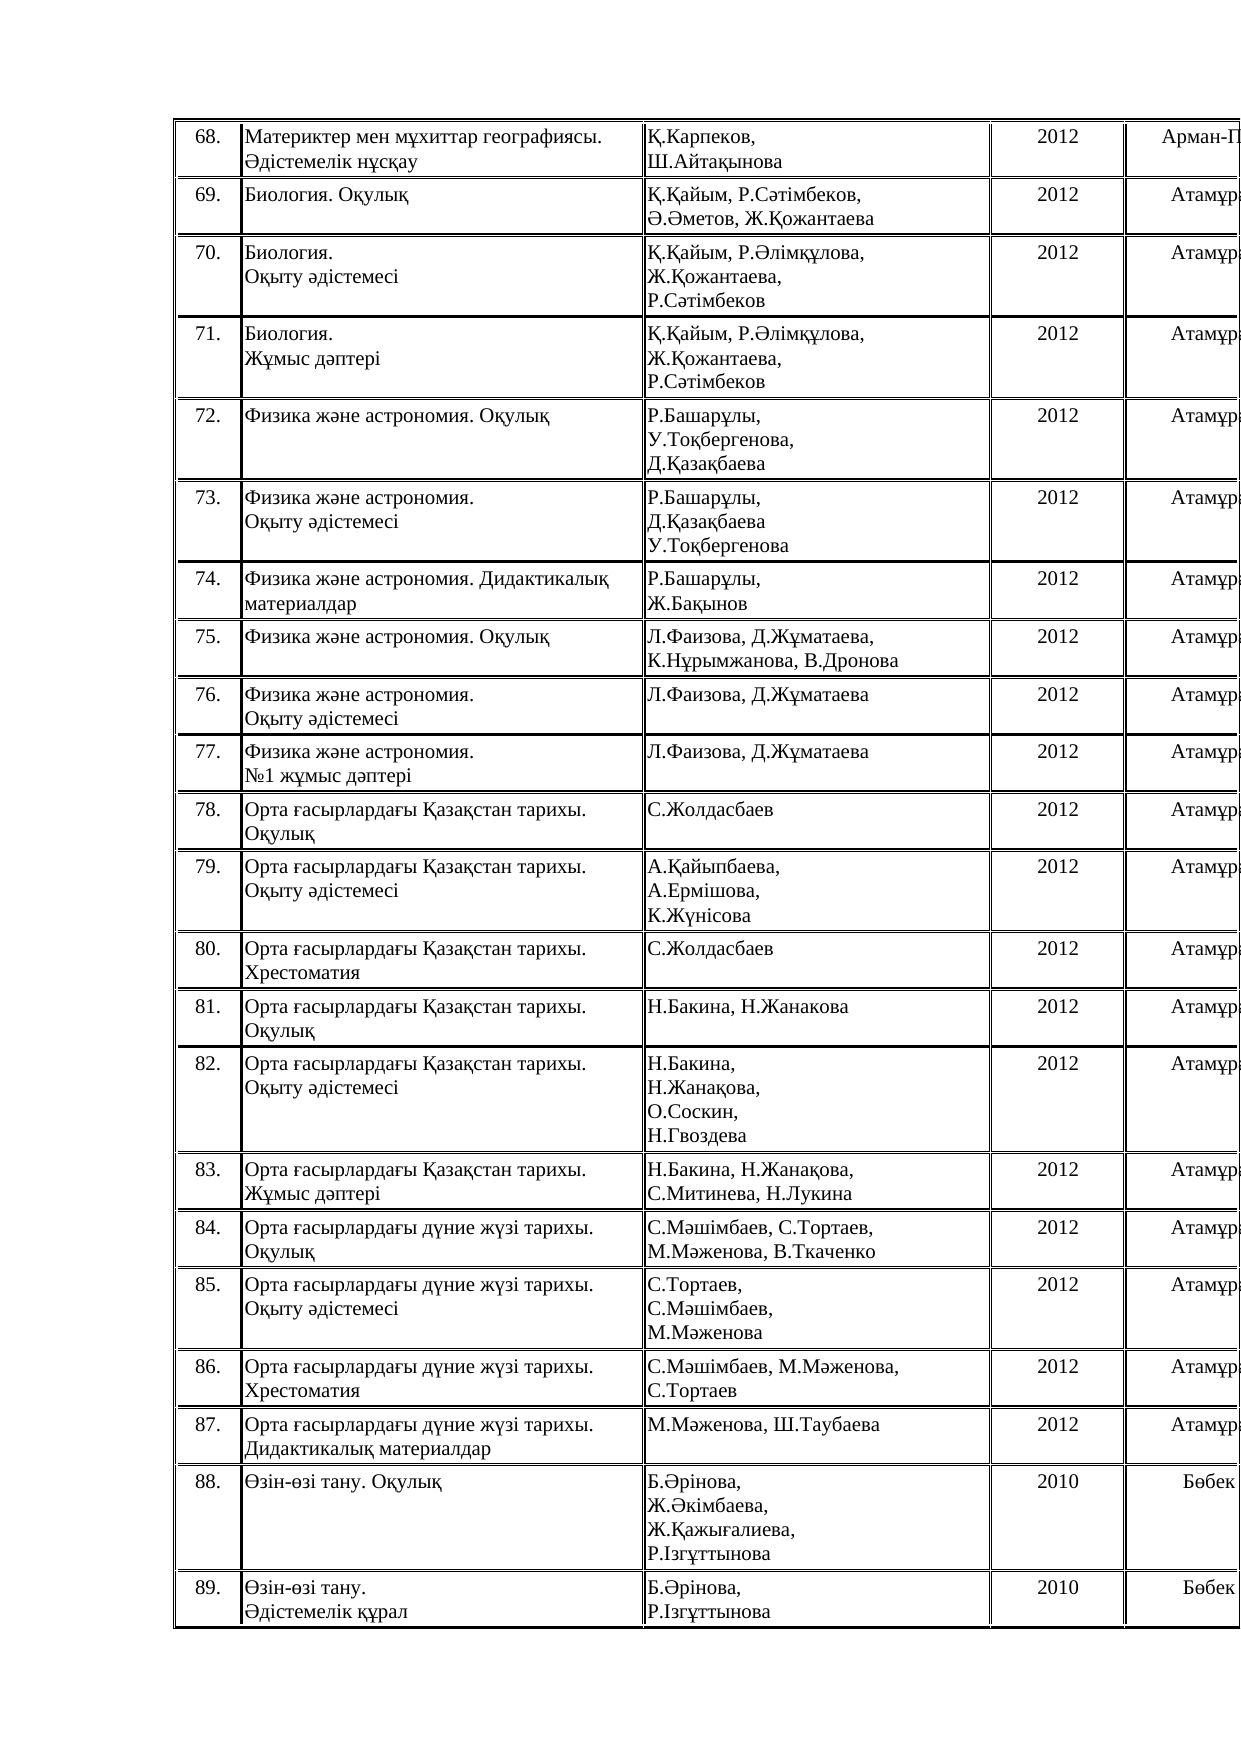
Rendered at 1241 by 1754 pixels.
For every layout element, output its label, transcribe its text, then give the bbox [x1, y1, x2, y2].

table_cell 2012 [992, 179, 1123, 233]
table_cell 2012 [992, 1269, 1123, 1347]
table_cell 2012 [992, 621, 1123, 675]
table_cell Н.Бакина, Н.Жанақова, О.Соскин, Н.Гвоздева [646, 1048, 989, 1151]
table_cell Атамұра [1127, 1405, 1239, 1463]
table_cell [646, 1466, 989, 1568]
table_cell Н.Бакина, Н.Жанакова [646, 991, 989, 1045]
table_cell 2012 [992, 1212, 1123, 1266]
table_cell Атамұра [1125, 930, 1240, 987]
table_cell 2012 [992, 933, 1123, 987]
table_cell 86. [176, 1348, 240, 1405]
table_cell Орта ғасырлардағы Қазақстан тарихы. Оқыту әдістемесі [243, 852, 642, 930]
table_cell 2012 [992, 1351, 1123, 1405]
table_cell Атамұра [1125, 397, 1240, 478]
table_cell 79. [176, 848, 240, 930]
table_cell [241, 1569, 644, 1626]
table_cell 82. [176, 1045, 240, 1151]
table_cell Атамұра [1127, 987, 1239, 1045]
table_cell Орта ғасырлардағы Қазақстан тарихы. Оқулық [243, 794, 642, 848]
table_cell 71. [176, 315, 240, 397]
table_cell Атамұра [1127, 1208, 1239, 1266]
table_cell 2012 [992, 1048, 1123, 1151]
table_cell 2012 [992, 852, 1123, 930]
table_cell Бөбек [1125, 1463, 1240, 1568]
table_cell С.Мәшімбаев, С.Тортаев, М.Мәженова, В.Ткаченко [646, 1212, 989, 1266]
table_cell 75. [174, 618, 241, 675]
table_cell 70. [176, 233, 240, 315]
table_cell Л.Фаизова, Д.Жұматаева, К.Нұрымжанова, В.Дронова [646, 621, 989, 675]
table_cell С.Жолдасбаев [646, 933, 989, 987]
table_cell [644, 1572, 991, 1626]
table_cell 2012 [992, 237, 1123, 315]
table_cell Р.Башарұлы, Д.Қазақбаева У.Тоқбергенова [646, 482, 989, 560]
table_cell Атамұра [1125, 1266, 1240, 1347]
table_cell Л.Фаизова, Д.Жұматаева [646, 679, 989, 733]
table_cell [644, 122, 991, 176]
table_cell 87. [176, 1405, 240, 1463]
table_cell 2012 [992, 991, 1123, 1045]
table_cell 69. [174, 176, 241, 233]
table_cell Атамұра [1127, 478, 1239, 560]
table_cell Атамұра [1127, 1045, 1239, 1151]
table_cell Атамұра [1127, 1348, 1239, 1405]
table_cell Физика және астрономия. Оқыту әдістемесі [243, 482, 642, 560]
table_cell 88. [174, 1463, 241, 1568]
table_cell М.Мәженова, Ш.Таубаева [646, 1409, 989, 1463]
table_cell Биология. Оқулық [243, 179, 642, 233]
table_cell 76. [176, 675, 240, 733]
table_cell 77. [174, 733, 240, 790]
table_cell 2012 [992, 794, 1123, 848]
table_cell С.Тортаев, С.Мәшімбаев, М.Мәженова [646, 1269, 989, 1347]
table_cell Атамұра [1127, 675, 1239, 733]
table_cell Атамұра [1127, 848, 1239, 930]
table_cell Атамұра [1127, 315, 1239, 397]
table_cell Өзін-өзі тану. Оқулық [243, 1466, 642, 1568]
table_cell Арман-ПВ [1125, 122, 1239, 176]
table_cell 89. [176, 1569, 241, 1626]
table_cell Атамұра [1127, 790, 1239, 848]
table_cell Қ.Қайым, Р.Әлімқұлова, Ж.Қожантаева, Р.Сәтімбеков [646, 237, 989, 315]
table_cell Орта ғасырлардағы Қазақстан тарихы. Жұмыс дәптері [243, 1154, 642, 1208]
table_cell 74. [176, 560, 240, 618]
table_cell Л.Фаизова, Д.Жұматаева [646, 736, 989, 790]
table_cell 68. [176, 122, 241, 176]
table_cell С.Жолдасбаев [646, 794, 989, 848]
table_cell Орта ғасырлардағы дүние жүзі тарихы. Оқулық [243, 1212, 642, 1266]
table_cell 81. [176, 987, 240, 1045]
table_cell 2012 [992, 679, 1123, 733]
table_cell Атамұра [1125, 618, 1240, 675]
table_cell 2012 [991, 120, 1125, 176]
table_cell 73. [176, 478, 240, 560]
table_cell 2012 [992, 736, 1123, 790]
table_cell Биология. Жұмыс дәптері [243, 318, 642, 397]
table_cell 78. [176, 790, 240, 848]
table_cell Орта ғасырлардағы дүние жүзі тарихы. Оқыту әдістемесі [243, 1269, 642, 1347]
table_cell 2012 [992, 318, 1123, 397]
table_cell 85. [174, 1266, 241, 1347]
table_cell Орта ғасырлардағы дүние жүзі тарихы. Дидактикалық материалдар [243, 1409, 642, 1463]
table_cell Атамұра [1127, 233, 1239, 315]
table_cell 2012 [992, 482, 1123, 560]
table_cell Физика және астрономия. Оқулық [243, 400, 642, 478]
table_cell Материктер мен мұхиттар географиясы. Әдістемелік нұсқау [241, 120, 644, 176]
table_cell С.Мәшімбаев, М.Мәженова, С.Тортаев [646, 1351, 989, 1405]
table_cell Орта ғасырлардағы Қазақстан тарихы. Хрестоматия [243, 933, 642, 987]
table_cell 83. [174, 1151, 241, 1208]
table_cell Орта ғасырлардағы Қазақстан тарихы. Оқулық [243, 991, 642, 1045]
table_cell Н.Бакина, Н.Жанақова, С.Митинева, Н.Лукина [646, 1154, 989, 1208]
table_cell 84. [176, 1208, 240, 1266]
table_cell Орта ғасырлардағы дүние жүзі тарихы. Хрестоматия [243, 1351, 642, 1405]
table_cell Р.Башарұлы, У.Тоқбергенова, Д.Қазақбаева [646, 400, 989, 478]
table_cell Физика және астрономия. Оқыту әдістемесі [243, 679, 642, 733]
table_cell 2010 [992, 1466, 1123, 1568]
table_cell 80. [174, 930, 241, 987]
table_cell Атамұра [1125, 1151, 1240, 1208]
table_cell Атамұра [1127, 560, 1239, 618]
table_cell 2010 [991, 1569, 1125, 1626]
table_cell Физика және астрономия. Дидактикалық материалдар [243, 563, 642, 618]
table_cell Атамұра [1125, 176, 1240, 233]
table_cell 2012 [992, 1154, 1123, 1208]
table_cell Атамұра [1127, 733, 1240, 790]
table_cell Қ.Қайым, Р.Сәтімбеков, Ә.Әметов, Ж.Қожантаева [646, 179, 989, 233]
table_cell Орта ғасырлардағы Қазақстан тарихы. Оқыту әдістемесі [243, 1048, 642, 1151]
table_cell 2012 [992, 563, 1123, 618]
table_cell Бөбек [1125, 1569, 1239, 1626]
table_cell Физика және астрономия. №1 жұмыс дәптері [243, 736, 642, 790]
table_cell А.Қайыпбаева, А.Ермішова, К.Жүнісова [646, 852, 989, 930]
table_cell 2012 [992, 1409, 1123, 1463]
table_cell 2012 [992, 400, 1123, 478]
table_cell 72. [174, 397, 241, 478]
table_cell Физика және астрономия. Оқулық [243, 621, 642, 675]
table_cell Қ.Қайым, Р.Әлімқұлова, Ж.Қожантаева, Р.Сәтімбеков [646, 318, 989, 397]
table_cell Биология. Оқыту әдістемесі [243, 237, 642, 315]
table_cell Р.Башарұлы, Ж.Бақынов [646, 563, 989, 618]
